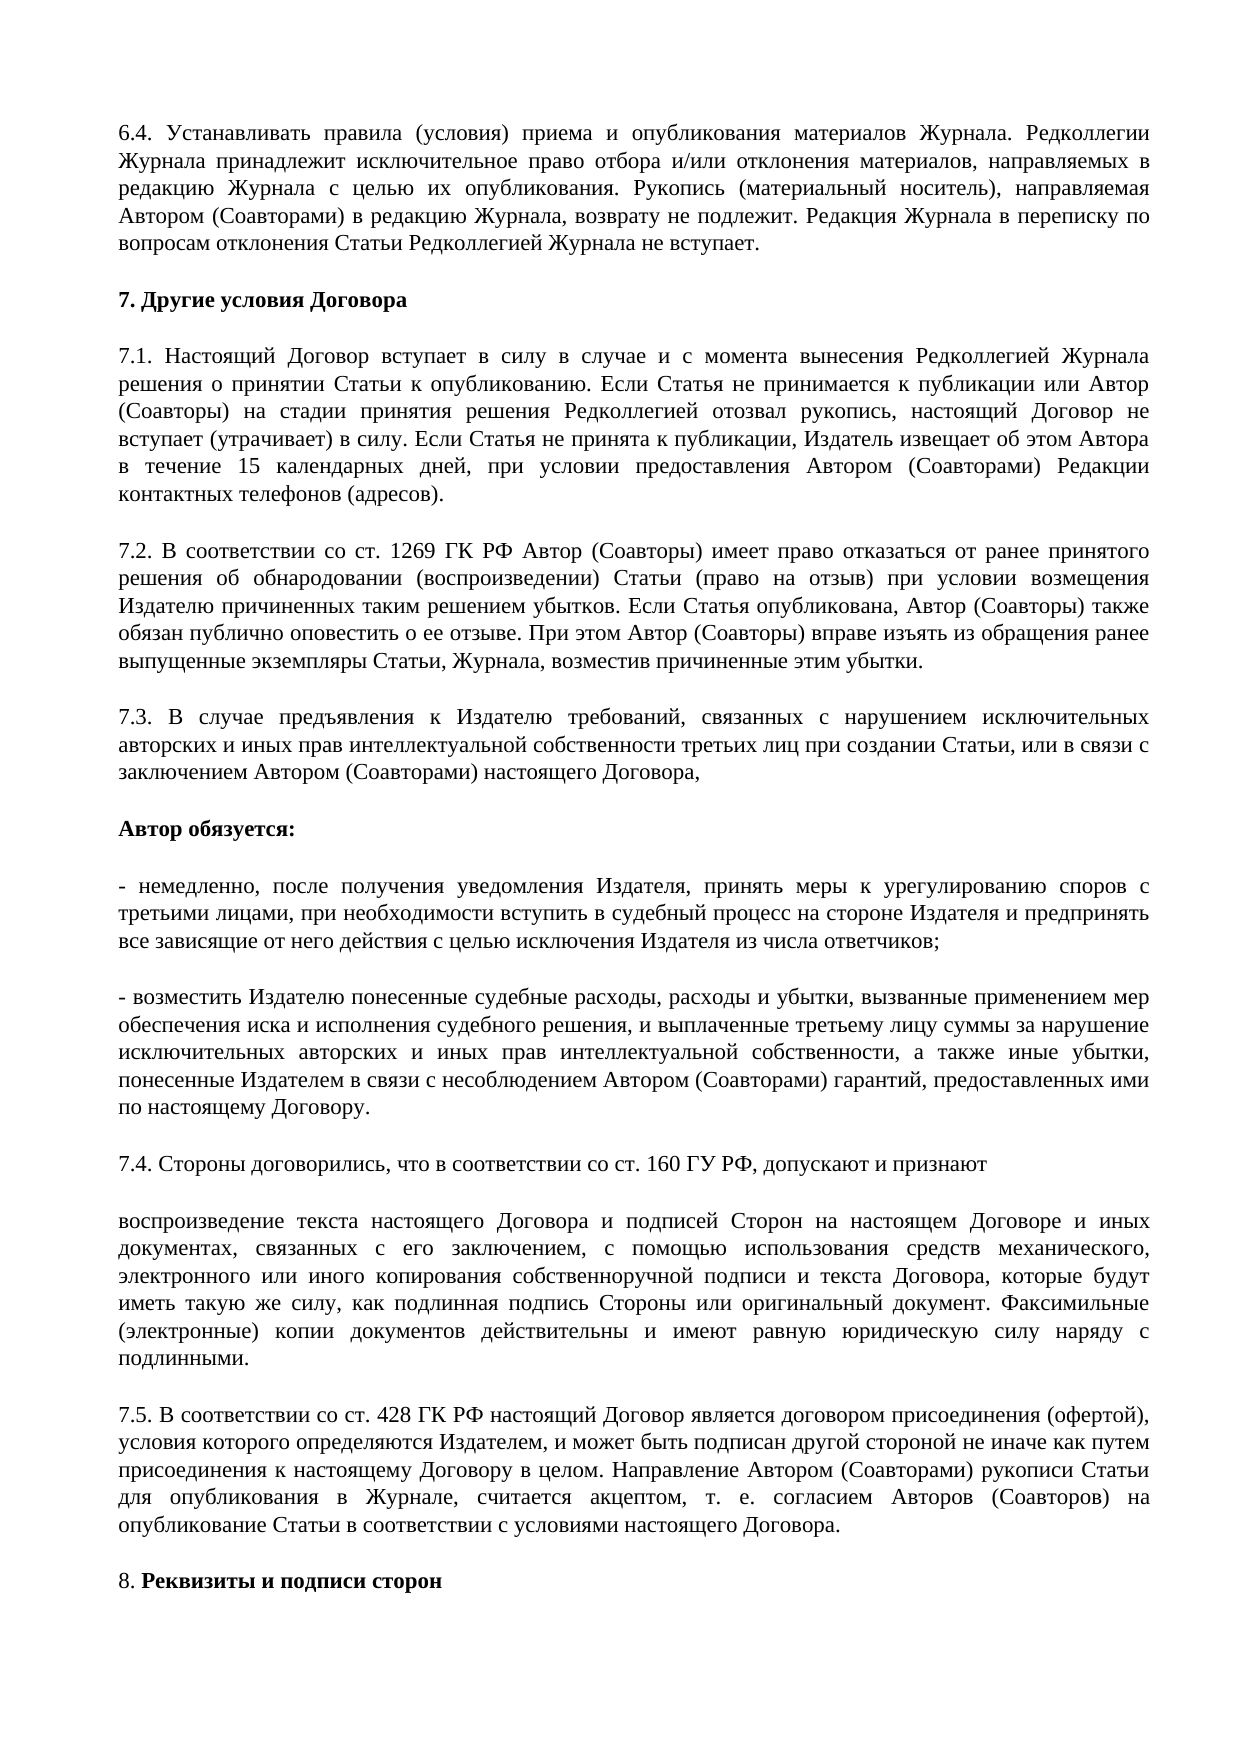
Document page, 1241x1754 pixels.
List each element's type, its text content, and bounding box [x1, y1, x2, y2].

text 7.4. Стороны договорились, что в соответствии со ст. 160 ГУ РФ, допускают и признают [118, 1149, 1152, 1176]
text 7. Другие условия Договора [118, 285, 1152, 312]
text 7.3. В случае предъявления к Издателю требований, связанных с нарушением исключительных авторских и иных прав интеллектуальной собственности третьих лиц при создании Статьи, или в связи с заключением Автором (Соавторами) настоящего Договора, [118, 702, 1152, 785]
text 7.5. В соответствии со ст. 428 ГК РФ настоящий Договор является договором присоединения (офертой), условия которого определяются Издателем, и может быть подписан другой стороной не иначе как путем присоединения к настоящему Договору в целом. Направление Автором (Соавторами) рукописи Статьи для опубликования в Журнале, считается акцептом, т. е. согласием Авторов (Соавторов) на опубликование Статьи в соответствии с условиями настоящего Договора. [118, 1400, 1152, 1537]
text 8. Реквизиты и подписи сторон [118, 1566, 1152, 1594]
text 6.4. Устанавливать правила (условия) приема и опубликования материалов Журнала. Редколлегии Журнала принадлежит исключительное право отбора и/или отклонения материалов, направляемых в редакцию Журнала с целью их опубликования. Рукопись (материальный носитель), направляемая Автором (Соавторами) в редакцию Журнала, возврату не подлежит. Редакция Журнала в переписку по вопросам отклонения Статьи Редколлегией Журнала не вступает. [118, 118, 1152, 256]
text Автор обязуется: [118, 814, 1152, 841]
text - немедленно, после получения уведомления Издателя, принять меры к урегулированию споров с третьими лицами, при необходимости вступить в судебный процесс на стороне Издателя и предпринять все зависящие от него действия с целью исключения Издателя из числа ответчиков; [118, 871, 1152, 953]
text 7.1. Настоящий Договор вступает в силу в случае и с момента вынесения Редколлегией Журнала решения о принятии Статьи к опубликованию. Если Статья не принимается к публикации или Автор (Соавторы) на стадии принятия решения Редколлегией отозвал рукопись, настоящий Договор не вступает (утрачивает) в силу. Если Статья не принята к публикации, Издатель извещает об этом Автора в течение 15 календарных дней, при условии предоставления Автором (Соавторами) Редакции контактных телефонов (адресов). [118, 341, 1152, 506]
text 7.2. В соответствии со ст. 1269 ГК РФ Автор (Соавторы) имеет право отказаться от ранее принятого решения об обнародовании (воспроизведении) Статьи (право на отзыв) при условии возмещения Издателю причиненных таким решением убытков. Если Статья опубликована, Автор (Соавторы) также обязан публично оповестить о ее отзыве. При этом Автор (Соавторы) вправе изъять из обращения ранее выпущенные экземпляры Статьи, Журнала, возместив причиненные этим убытки. [118, 536, 1152, 673]
text воспроизведение текста настоящего Договора и подписей Сторон на настоящем Договоре и иных документах, связанных с его заключением, с помощью использования средств механического, электронного или иного копирования собственноручной подписи и текста Договора, которые будут иметь такую же силу, как подлинная подпись Стороны или оригинальный документ. Факсимильные (электронные) копии документов действительны и имеют равную юридическую силу наряду с подлинными. [118, 1206, 1152, 1371]
text - возместить Издателю понесенные судебные расходы, расходы и убытки, вызванные применением мер обеспечения иска и исполнения судебного решения, и выплаченные третьему лицу суммы за нарушение исключительных авторских и иных прав интеллектуальной собственности, а также иные убытки, понесенные Издателем в связи с несоблюдением Автором (Соавторами) гарантий, предоставленных ими по настоящему Договору. [118, 982, 1152, 1120]
